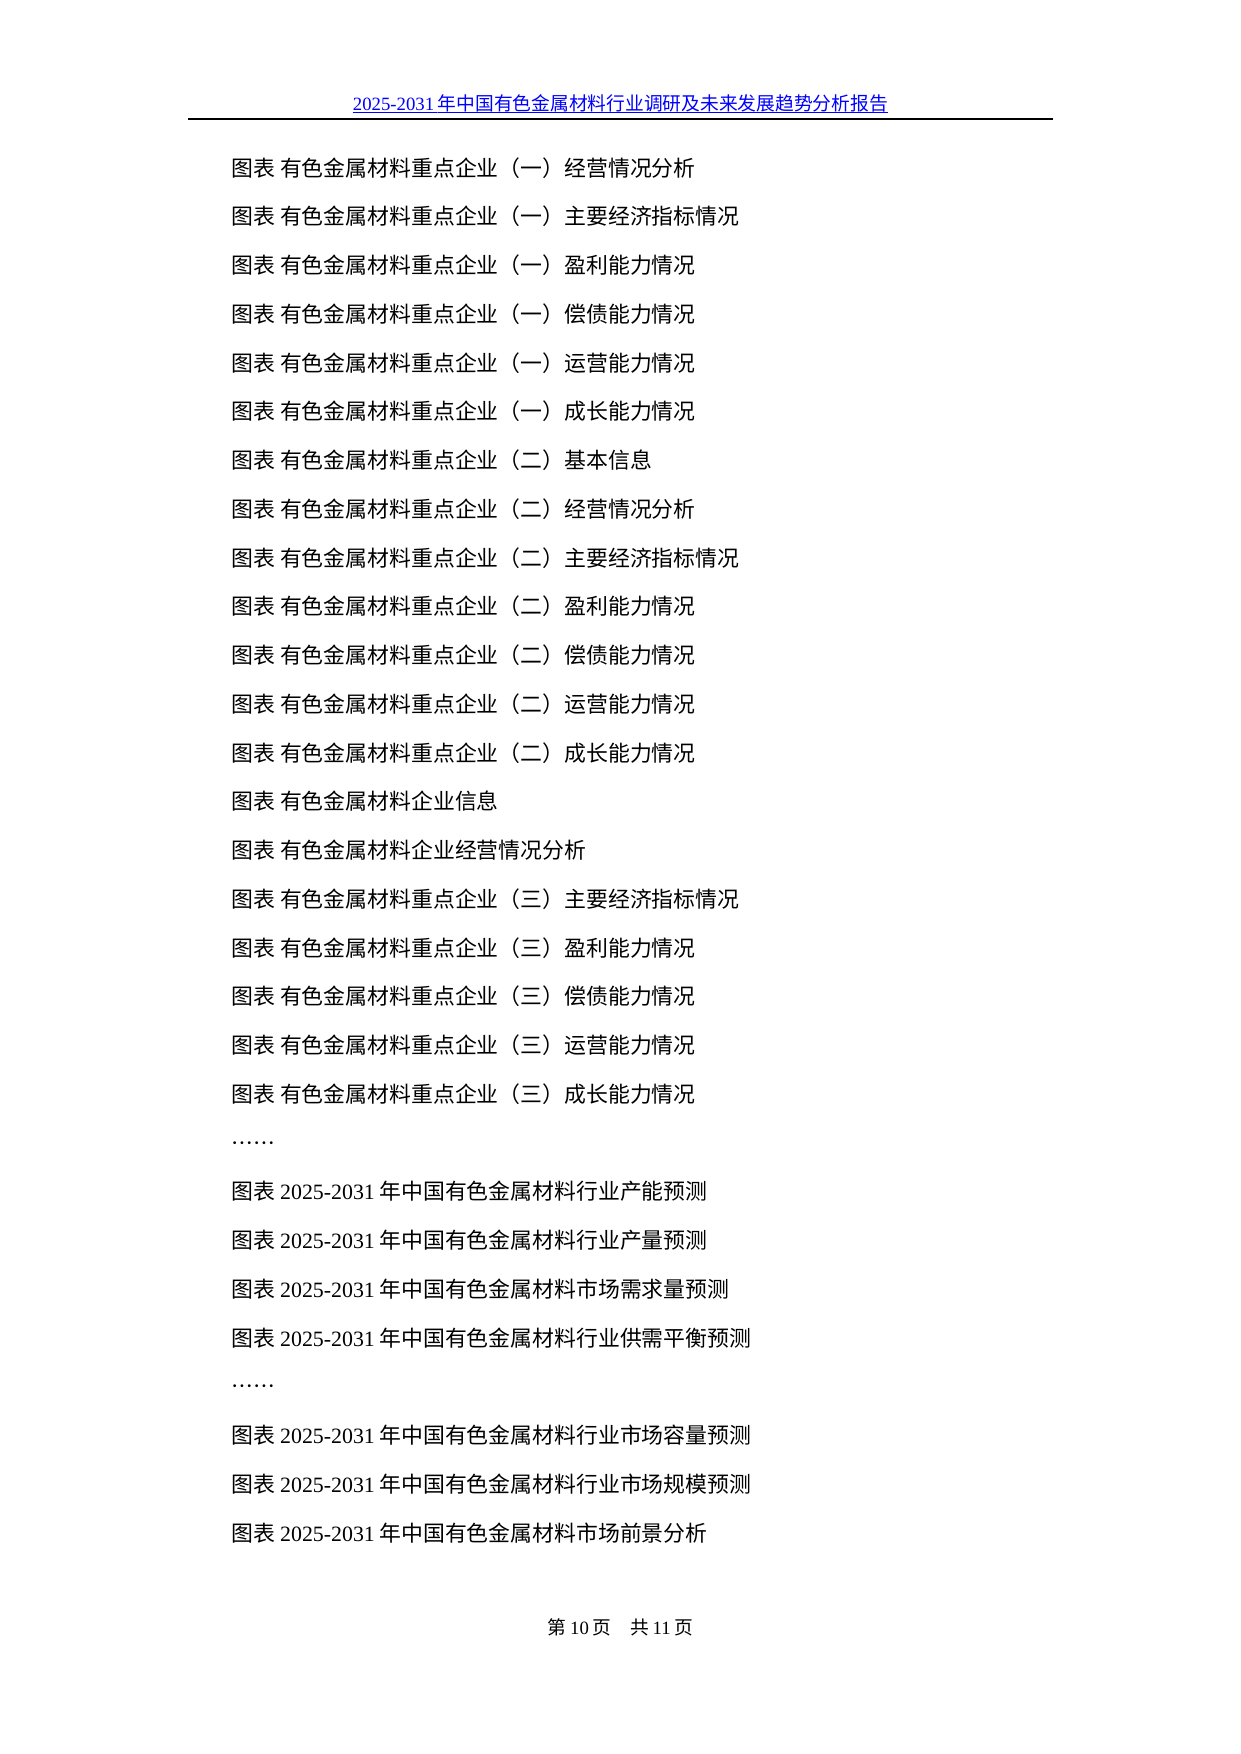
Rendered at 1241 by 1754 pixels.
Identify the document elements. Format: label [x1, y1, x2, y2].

text [187, 150, 1053, 1548]
